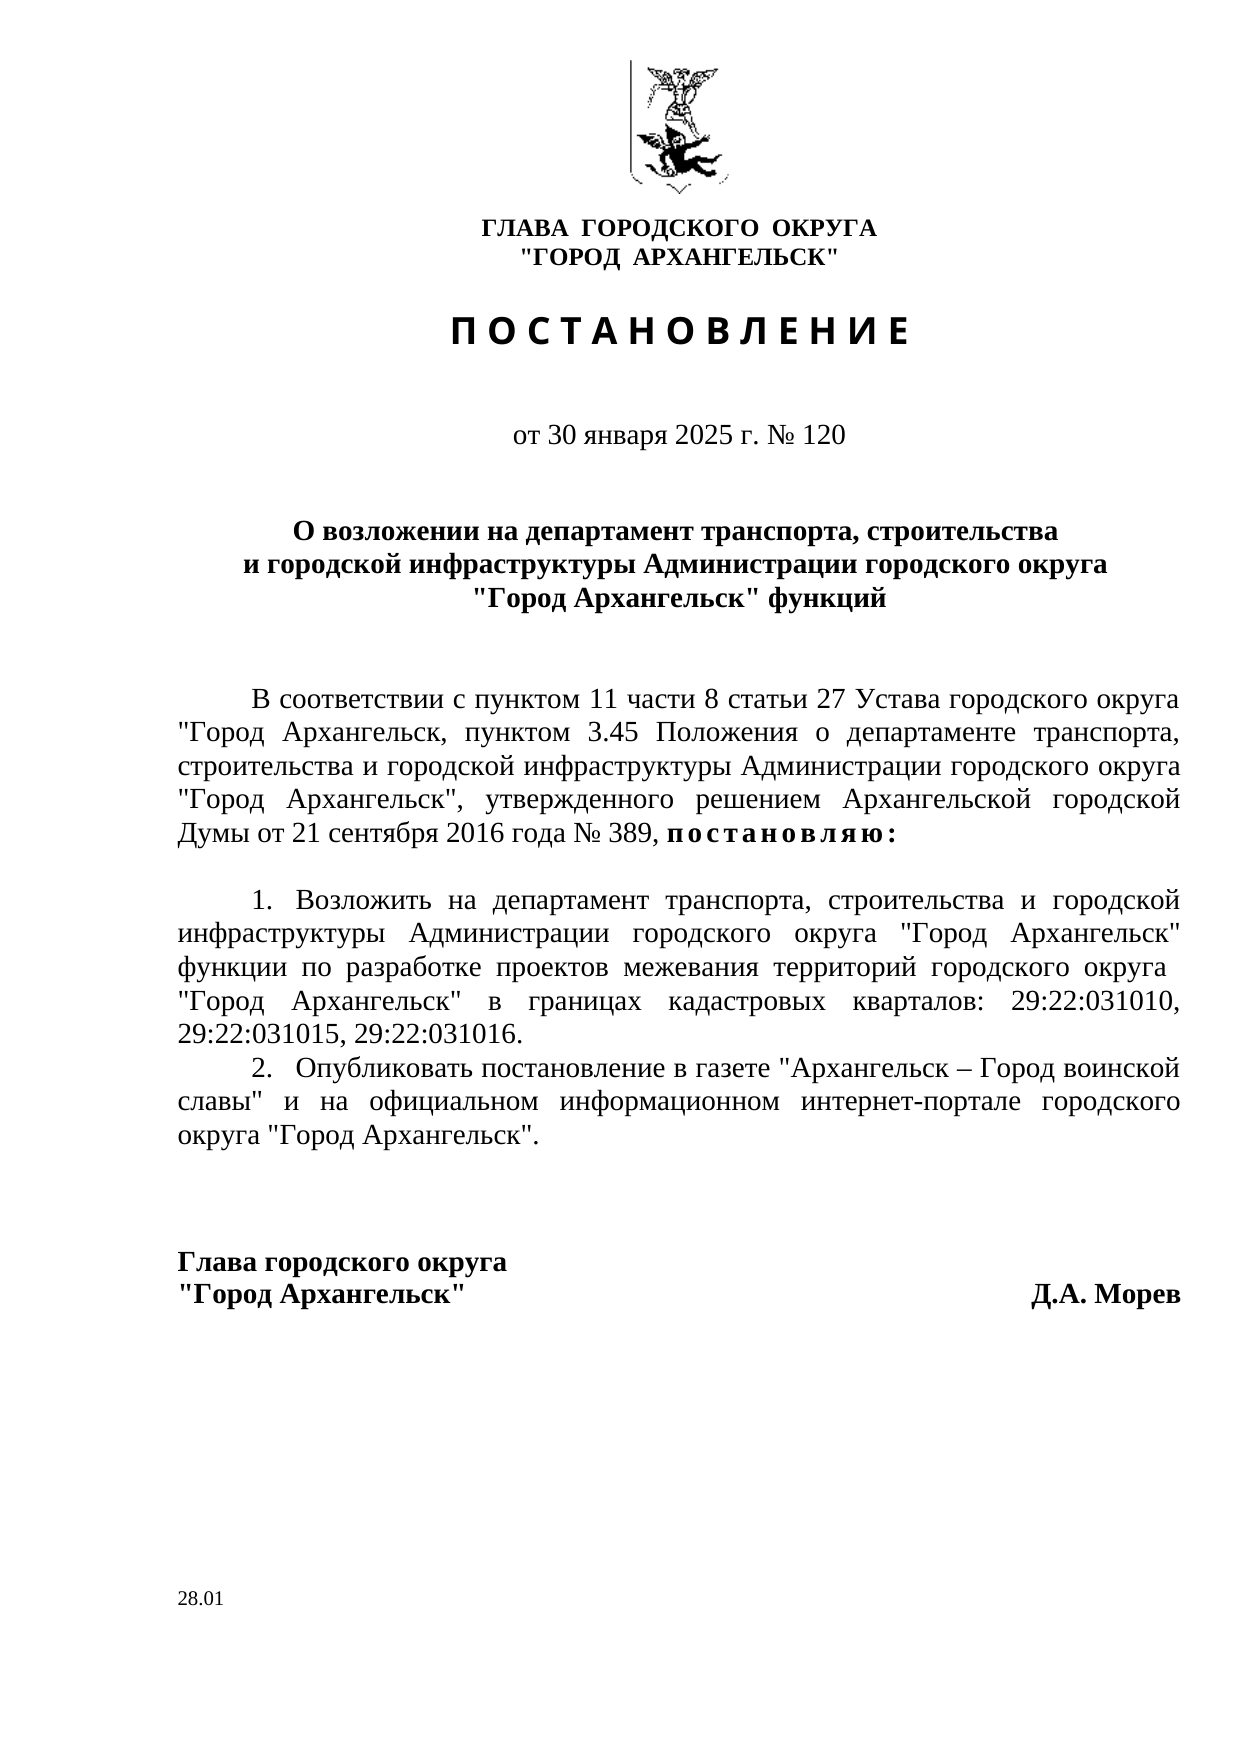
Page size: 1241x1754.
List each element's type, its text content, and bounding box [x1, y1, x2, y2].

text от 30 января 2025 г. № 120 [177, 417, 1181, 451]
text Глава городского округа "Город Архангельск" Д.А. Морев [177, 1246, 1181, 1309]
text 1. Возложить на департамент транспорта, строительства и городской инфраструктуры Администрации городского округа "Город Архангельск" функции по разработке проектов межевания территорий городского округа "Город Архангельск" в границах кадастровых кварталов: 29:22:031010, 29:22:031015, 29:22:031016. [177, 882, 1181, 1050]
text 2. Опубликовать постановление в газете "Архангельск – Город воинской славы" и на официальном информационном интернет-портале городского округа "Город Архангельск". [177, 1050, 1181, 1150]
text 28.01 [177, 1586, 1181, 1610]
text О возложении на департамент транспорта, строительства и городской инфраструктуры Администрации городского округа "Город Архангельск" функций [177, 513, 1181, 614]
text П О С Т А Н О В Л Е Н И Е [177, 304, 1181, 355]
text В соответствии с пунктом 11 части 8 статьи 27 Устава городского округа "Город Архангельск, пунктом 3.45 Положения о департаменте транспорта, строительства и городской инфраструктуры Администрации городского округа "Город Архангельск", утвержденного решением Архангельской городской Думы от 21 сентября 2016 года № 389, постановляю: [177, 681, 1181, 848]
text ГЛАВА ГОРОДСКОГО ОКРУГА "ГОРОД АРХАНГЕЛЬСК" [177, 213, 1181, 304]
